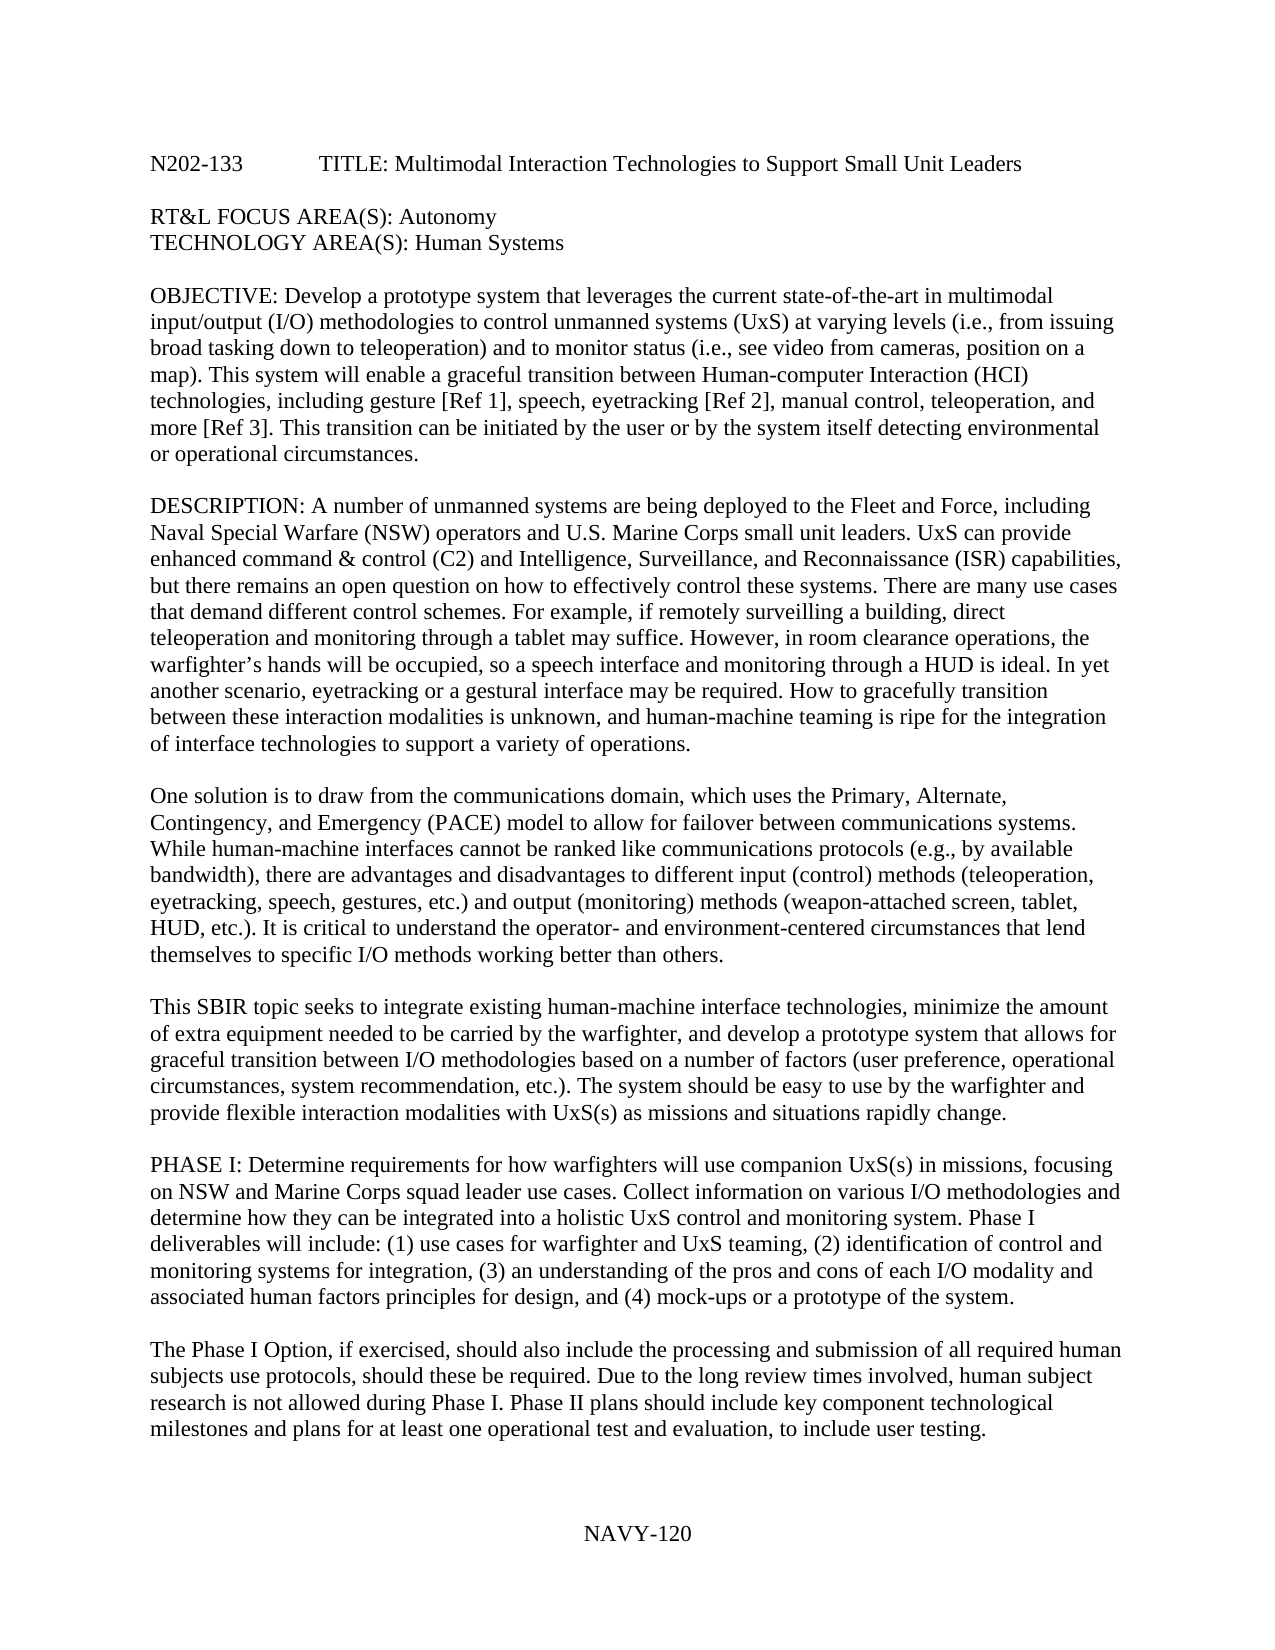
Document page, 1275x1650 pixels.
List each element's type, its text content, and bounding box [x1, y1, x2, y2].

text N202-133 TITLE: Multimodal Interaction Technologies to Support Small Unit Leaders [150, 150, 1125, 176]
text PHASE I: Determine requirements for how warfighters will use companion UxS(s) in missions, focusing on NSW and Marine Corps squad leader use cases. Collect information on various I/O methodologies and determine how they can be integrated into a holistic UxS control and monitoring system. Phase I deliverables will include: (1) use cases for warfighter and UxS teaming, (2) identification of control and monitoring systems for integration, (3) an understanding of the pros and cons of each I/O modality and associated human factors principles for design, and (4) mock-ups or a prototype of the system. [150, 1151, 1125, 1309]
text DESCRIPTION: A number of unmanned systems are being deployed to the Fleet and Force, including Naval Special Warfare (NSW) operators and U.S. Marine Corps small unit leaders. UxS can provide enhanced command & control (C2) and Intelligence, Surveillance, and Reconnaissance (ISR) capabilities, but there remains an open question on how to effectively control these systems. There are many use cases that demand different control schemes. For example, if remotely surveilling a building, direct teleoperation and monitoring through a tablet may suffice. However, in room clearance operations, the warfighter’s hands will be occupied, so a speech interface and monitoring through a HUD is ideal. In yet another scenario, eyetracking or a gestural interface may be required. How to gracefully transition between these interaction modalities is unknown, and human-machine teaming is ripe for the integration of interface technologies to support a variety of operations. [150, 493, 1125, 756]
text This SBIR topic seeks to integrate existing human-machine interface technologies, minimize the amount of extra equipment needed to be carried by the warfighter, and develop a prototype system that allows for graceful transition between I/O methodologies based on a number of factors (user preference, operational circumstances, system recommendation, etc.). The system should be easy to use by the warfighter and provide flexible interaction modalities with UxS(s) as missions and situations rapidly change. [150, 993, 1125, 1125]
text TECHNOLOGY AREA(S): Human Systems [150, 229, 1125, 255]
text One solution is to draw from the communications domain, which uses the Primary, Alternate, Contingency, and Emergency (PACE) model to allow for failover between communications systems. While human-machine interfaces cannot be ranked like communications protocols (e.g., by available bandwidth), there are advantages and disadvantages to different input (control) methods (teleoperation, eyetracking, speech, gestures, etc.) and output (monitoring) methods (weapon-attached screen, tablet, HUD, etc.). It is critical to understand the operator- and environment-centered circumstances that lend themselves to specific I/O methods working better than others. [150, 782, 1125, 967]
text OBJECTIVE: Develop a prototype system that leverages the current state-of-the-art in multimodal input/output (I/O) methodologies to control unmanned systems (UxS) at varying levels (i.e., from issuing broad tasking down to teleoperation) and to monitor status (i.e., see video from cameras, position on a map). This system will enable a graceful transition between Human-computer Interaction (HCI) technologies, including gesture [Ref 1], speech, eyetracking [Ref 2], manual control, teleoperation, and more [Ref 3]. This transition can be initiated by the user or by the system itself detecting environmental or operational circumstances. [150, 282, 1125, 466]
text The Phase I Option, if exercised, should also include the processing and submission of all required human subjects use protocols, should these be required. Due to the long review times involved, human subject research is not allowed during Phase I. Phase II plans should include key component technological milestones and plans for at least one operational test and evaluation, to include user testing. [150, 1336, 1125, 1441]
text RT&L FOCUS AREA(S): Autonomy [150, 203, 1125, 229]
